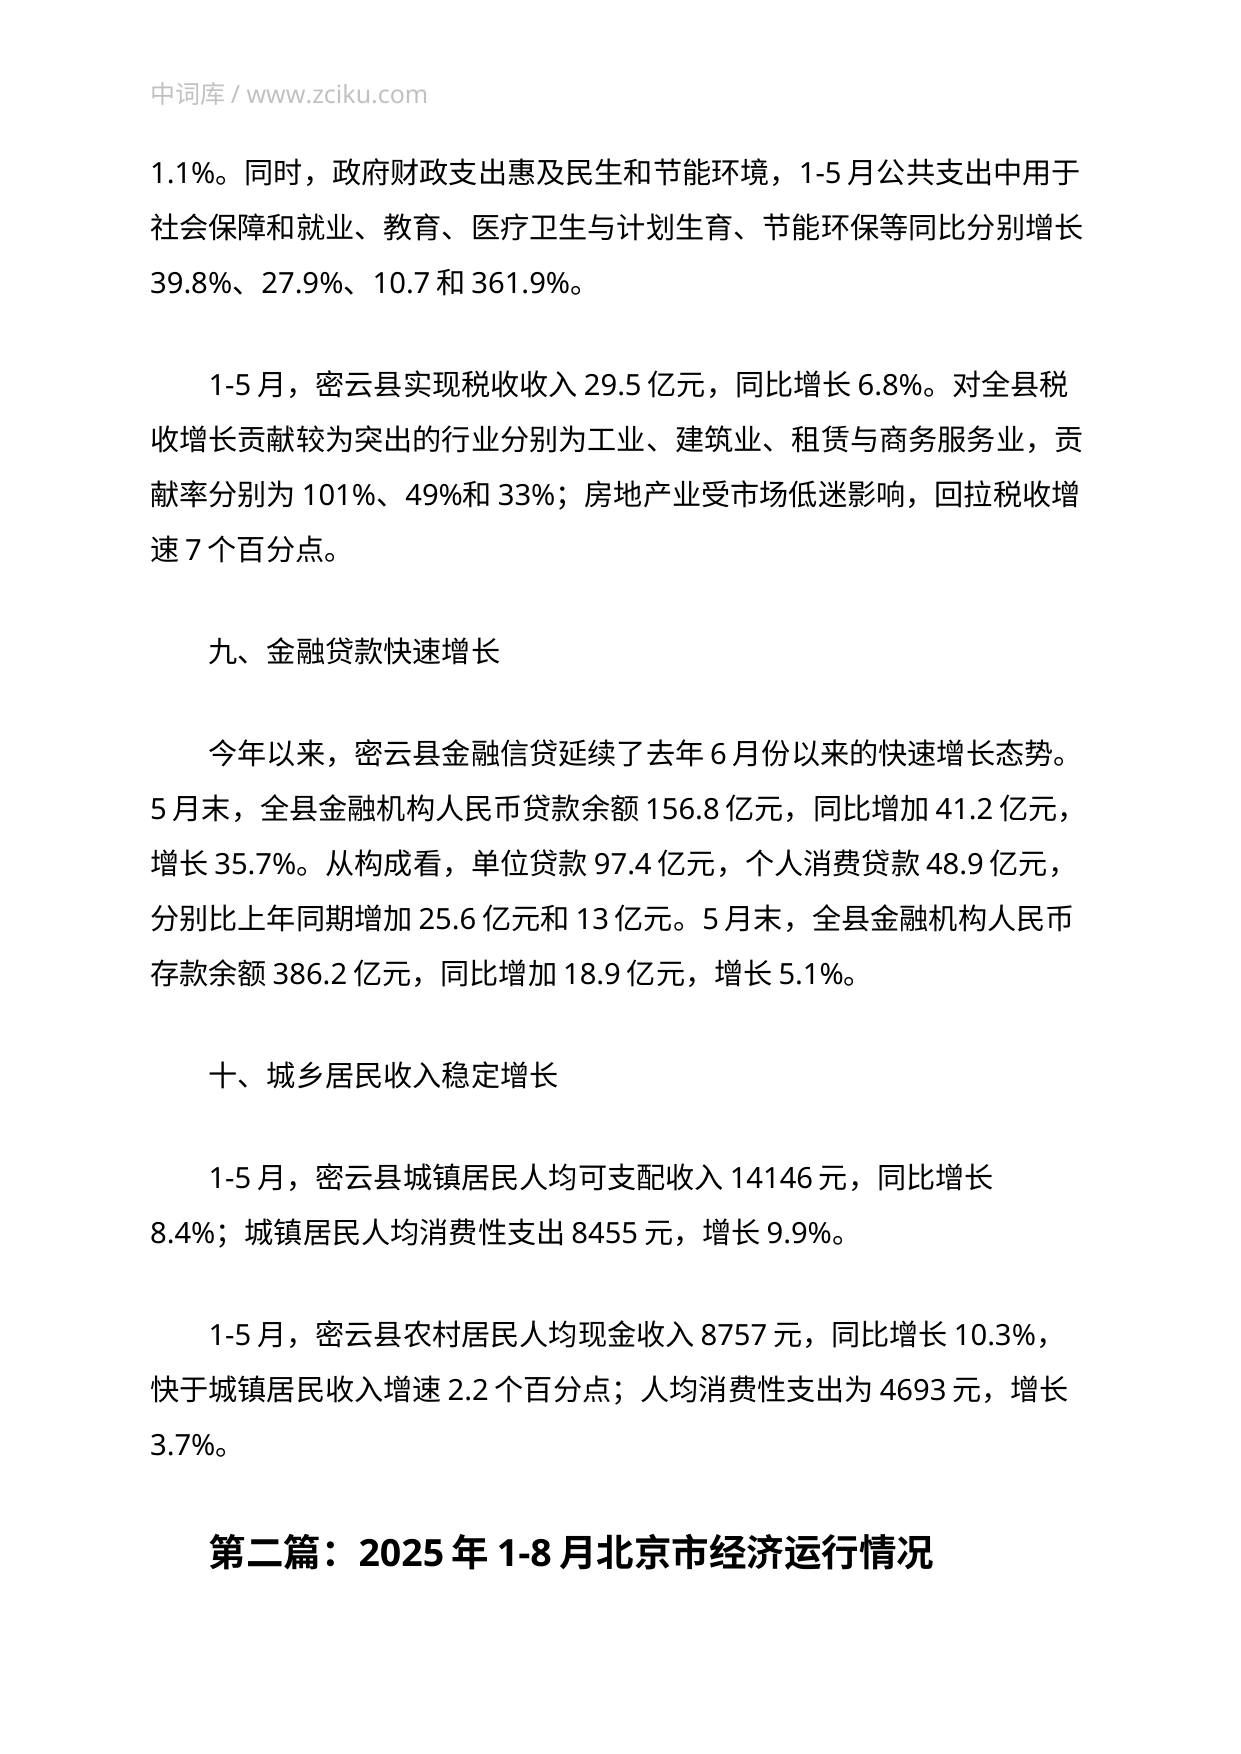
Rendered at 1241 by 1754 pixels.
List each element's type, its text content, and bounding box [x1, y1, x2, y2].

text 十、城乡居民收入稳定增长 [150, 1052, 1090, 1095]
text 第二篇：2025年1-8月北京市经济运行情况 [150, 1523, 1090, 1578]
text 1-5月，密云县农村居民人均现金收入8757元，同比增长10.3%，快于城镇居民收入增速2.2个百分点；人均消费性支出为4693元，增长3.7%。 [150, 1311, 1090, 1464]
text 1-5月，密云县实现税收收入29.5亿元，同比增长6.8%。对全县税收增长贡献较为突出的行业分别为工业、建筑业、租赁与商务服务业，贡献率分别为101%、49%和33%；房地产业受市场低迷影响，回拉税收增速7个百分点。 [150, 362, 1090, 569]
text 今年以来，密云县金融信贷延续了去年6月份以来的快速增长态势。5月末，全县金融机构人民币贷款余额156.8亿元，同比增加41.2亿元，增长35.7%。从构成看，单位贷款97.4亿元，个人消费贷款48.9亿元，分别比上年同期增加25.6亿元和13亿元。5月末，全县金融机构人民币存款余额386.2亿元，同比增加18.9亿元，增长5.1%。 [150, 731, 1090, 993]
text 九、金融贷款快速增长 [150, 629, 1090, 671]
text 1-5月，密云县城镇居民人均可支配收入14146元，同比增长8.4%；城镇居民人均消费性支出8455元，增长9.9%。 [150, 1154, 1090, 1252]
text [150, 150, 1090, 302]
